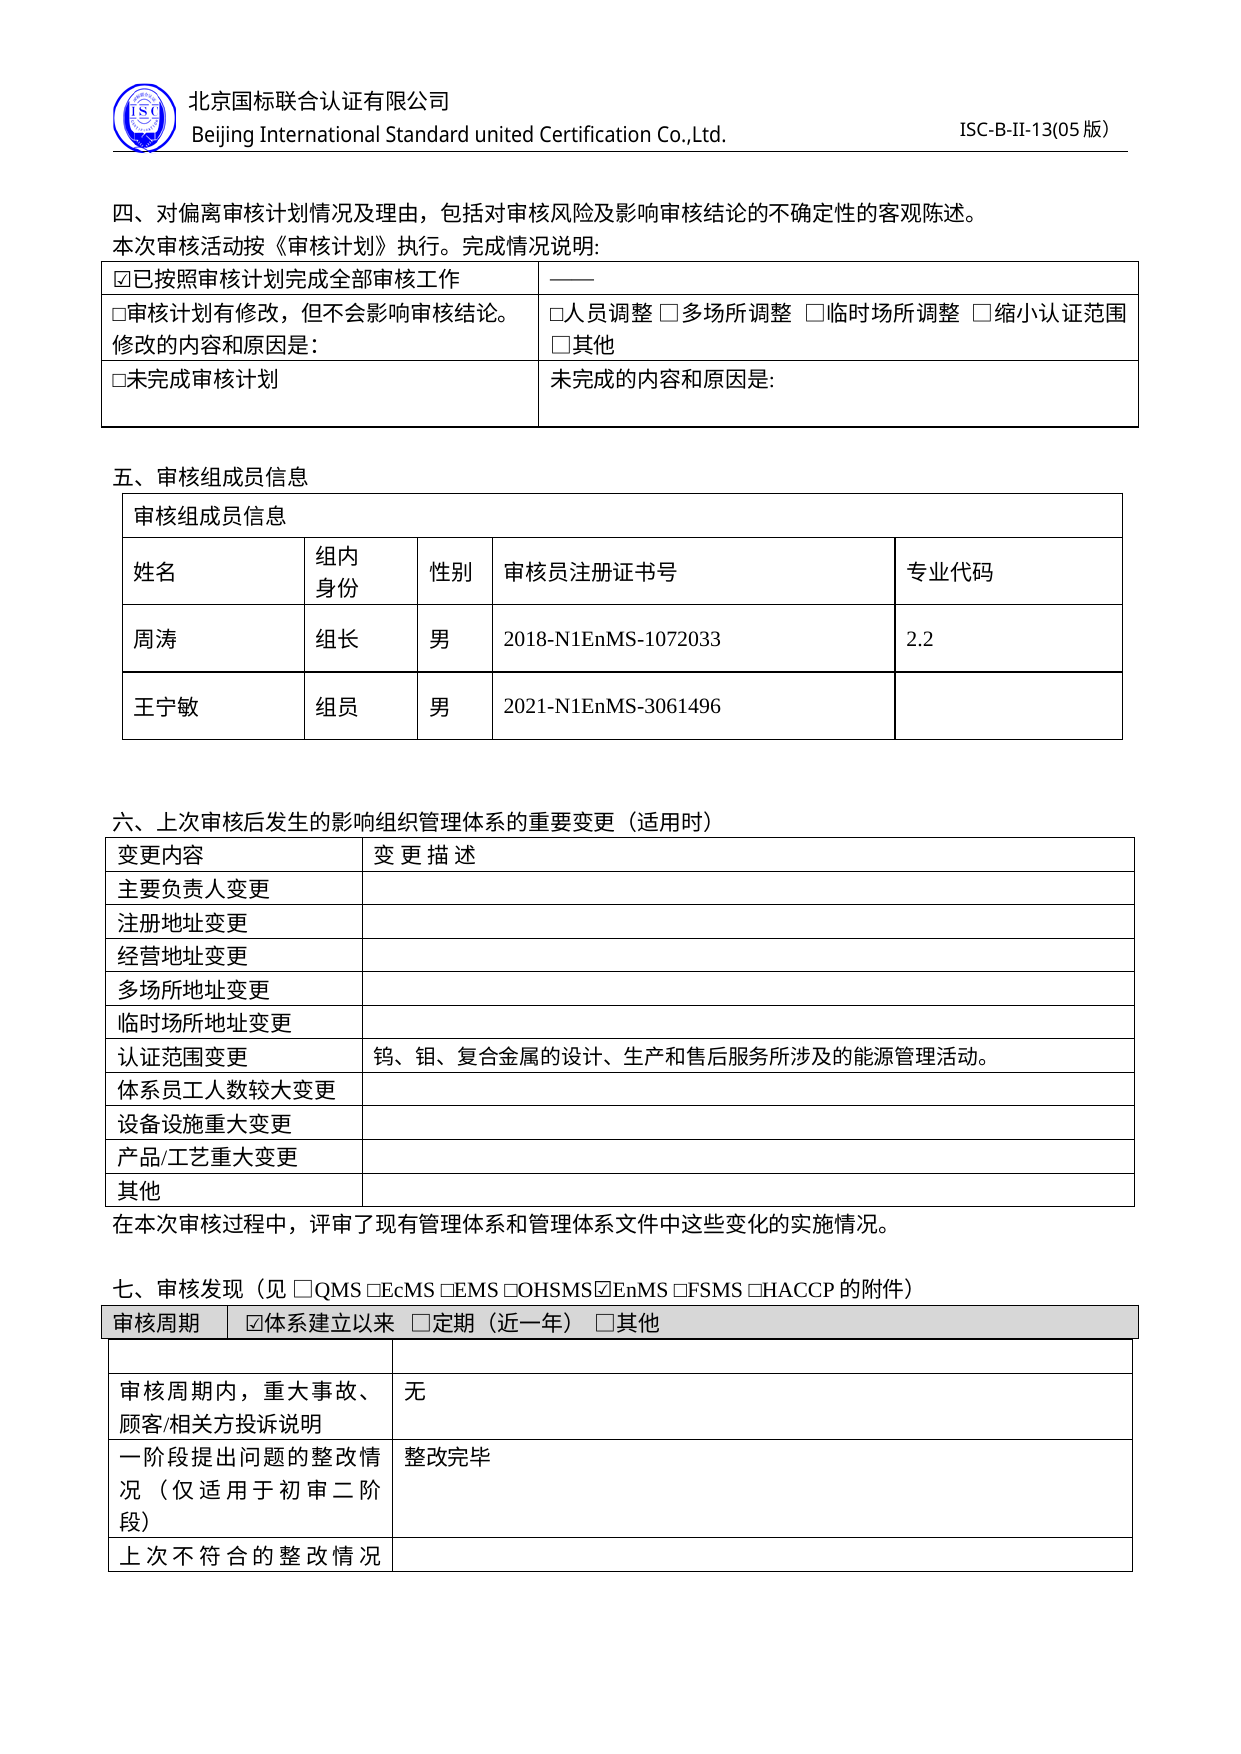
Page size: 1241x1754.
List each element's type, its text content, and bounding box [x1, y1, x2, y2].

list 审核发现（见 □QMS □EcMS □EMS □OHSMS☑EnMS □FSMS □HACCP的附件） [112, 1272, 1128, 1304]
text 五、审核组成员信息 [112, 460, 1128, 492]
table_cell 体系员工人数较大变更 [106, 1073, 362, 1105]
text 六、上次审核后发生的影响组织管理体系的重要变更（适用时） [112, 804, 1128, 837]
table_cell 注册地址变更 [106, 905, 362, 938]
table_cell 钨、钼、复合金属的设计、生产和售后服务所涉及的能源管理活动。 [363, 1039, 1134, 1072]
table_cell [363, 1106, 1134, 1139]
table_cell 2.2 [896, 605, 1122, 671]
table_cell 姓名 [123, 538, 304, 604]
table_cell 认证范围变更 [106, 1039, 362, 1072]
table_cell 2018-N1EnMS-1072033 [493, 605, 894, 671]
table_cell □审核计划有修改，但不会影响审核结论。 修改的内容和原因是： [102, 295, 538, 360]
table_cell 设备设施重大变更 [106, 1106, 362, 1139]
table_header —— [539, 262, 1138, 294]
table_cell 临时场所地址变更 [106, 1006, 362, 1038]
table_header 审核组成员信息 [123, 494, 1122, 537]
table_cell □未完成审核计划 [102, 361, 538, 426]
table_cell [363, 872, 1134, 904]
table_header 变更内容 [106, 838, 362, 871]
table_cell 男 [418, 673, 492, 738]
table_cell □人员调整 □多场所调整 □临时场所调整 □缩小认证范围 □其他 [539, 295, 1138, 360]
text 在本次审核过程中，评审了现有管理体系和管理体系文件中这些变化的实施情况。 [112, 1207, 1128, 1239]
picture [112, 83, 176, 152]
table_cell 多场所地址变更 [106, 972, 362, 1005]
table_cell 组员 [305, 673, 417, 738]
table_cell [363, 1140, 1134, 1172]
table_cell [393, 1538, 1132, 1571]
table_cell [363, 1073, 1134, 1105]
table_header [393, 1340, 1132, 1373]
table_cell 周涛 [123, 605, 304, 671]
table_cell 主要负责人变更 [106, 872, 362, 904]
table_header 变 更 描 述 [363, 838, 1134, 871]
table_cell 无 [393, 1374, 1132, 1439]
table_cell [363, 1174, 1134, 1206]
table_cell 整改完毕 [393, 1440, 1132, 1537]
table_cell [896, 673, 1122, 738]
table_cell 经营地址变更 [106, 939, 362, 971]
table_cell [363, 939, 1134, 971]
table_header ☑已按照审核计划完成全部审核工作 [102, 262, 538, 294]
table_cell 上次不符合的整改情况（再认证填写） [109, 1538, 392, 1571]
table_cell 王宁敏 [123, 673, 304, 738]
table_cell [363, 905, 1134, 938]
table_cell 性别 [418, 538, 492, 604]
table_cell 审核周期内，重大事故、顾客/相关方投诉说明 [109, 1374, 392, 1439]
table_cell [363, 972, 1134, 1005]
table_cell 2021-N1EnMS-3061496 [493, 673, 894, 738]
table_cell 专业代码 [896, 538, 1122, 604]
table_header ☑体系建立以来 □定期（近一年） □其他 [228, 1306, 1138, 1338]
table_cell 男 [418, 605, 492, 671]
text 四、对偏离审核计划情况及理由，包括对审核风险及影响审核结论的不确定性的客观陈述。 [112, 196, 1128, 228]
table_cell 审核员注册证书号 [493, 538, 894, 604]
table_cell 产品/工艺重大变更 [106, 1140, 362, 1172]
table_cell [363, 1006, 1134, 1038]
table_cell 组内 身份 [305, 538, 417, 604]
table_cell 未完成的内容和原因是: [539, 361, 1138, 426]
text 本次审核活动按《审核计划》执行。完成情况说明: [112, 228, 1128, 261]
table_header [109, 1340, 392, 1373]
table_header 审核周期 [102, 1306, 227, 1338]
table_cell 一阶段提出问题的整改情况（仅适用于初审二阶段） [109, 1440, 392, 1537]
table_cell 组长 [305, 605, 417, 671]
table_cell 其他 [106, 1174, 362, 1206]
